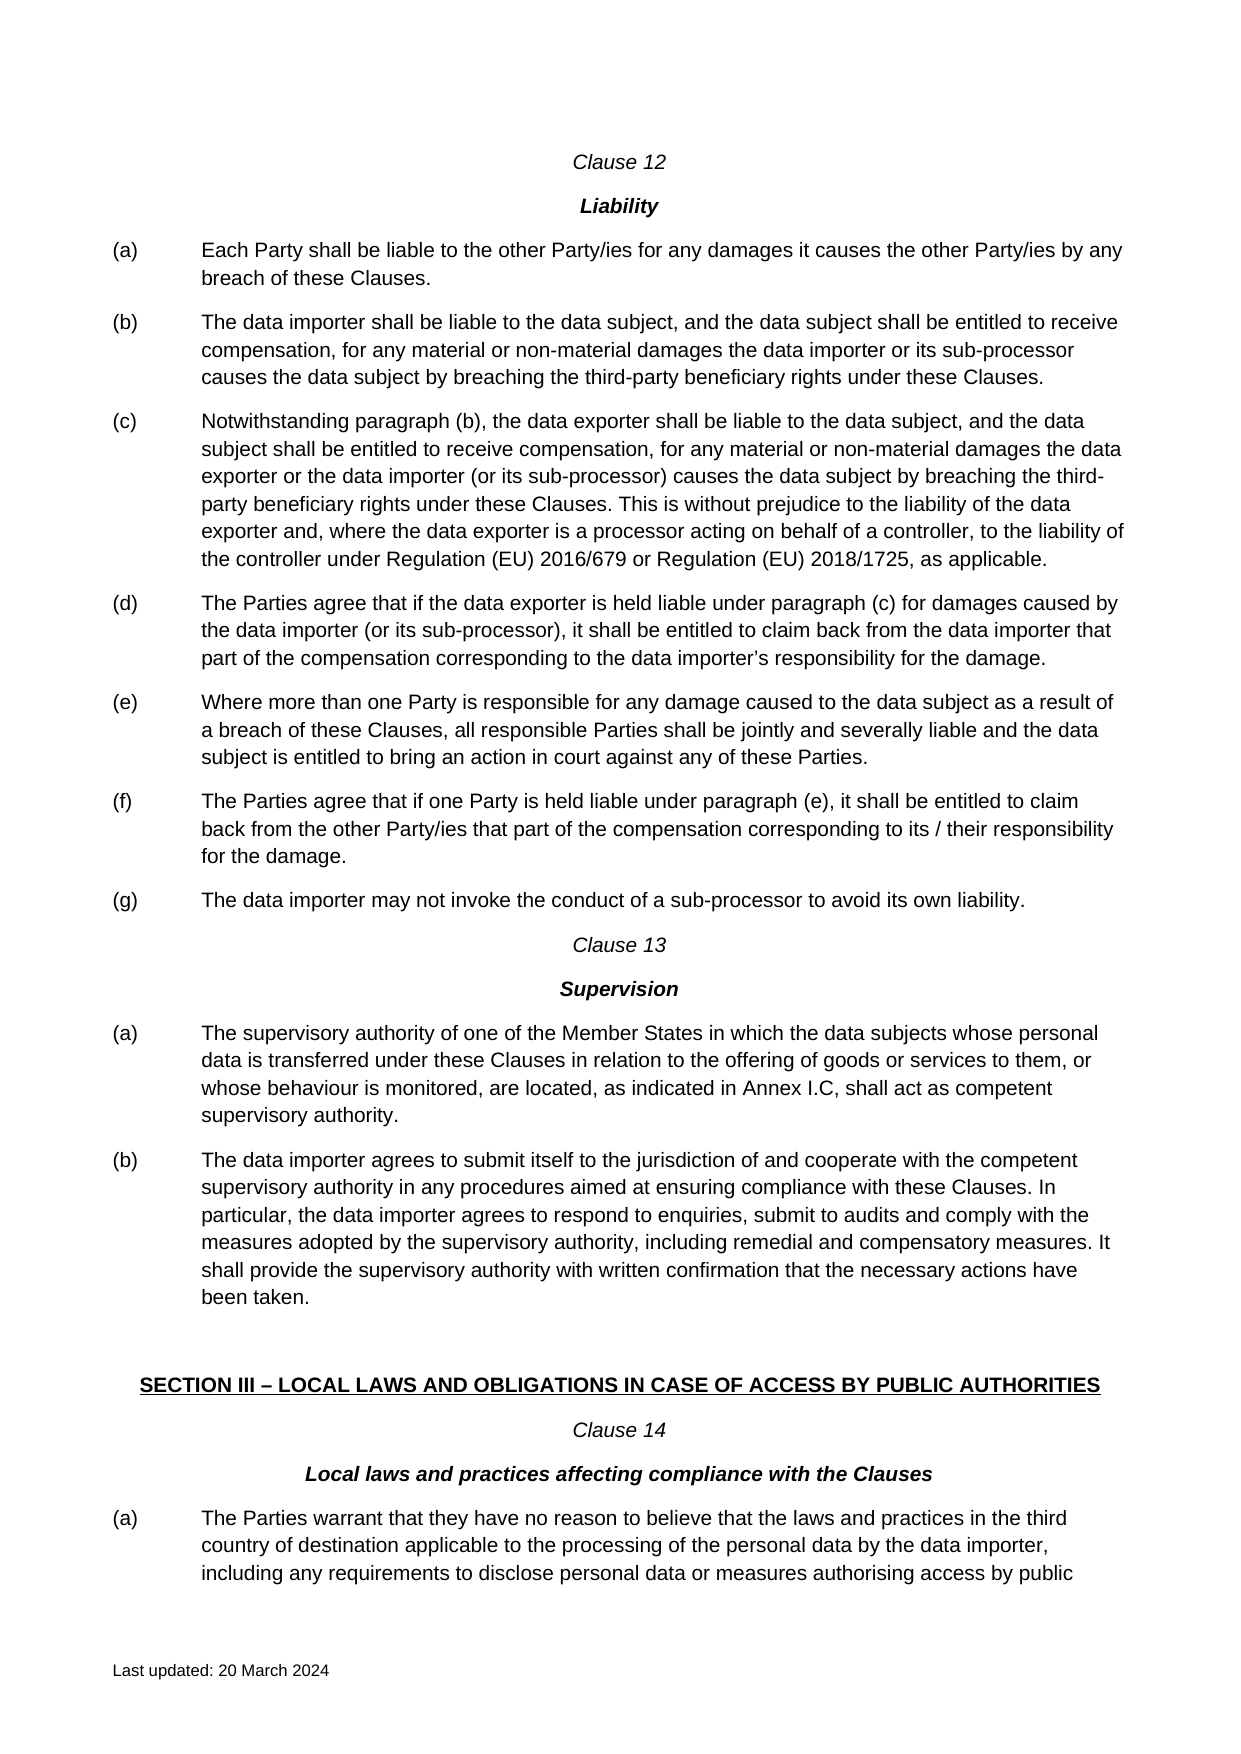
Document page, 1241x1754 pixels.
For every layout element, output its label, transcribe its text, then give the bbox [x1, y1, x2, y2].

list The Parties agree that if one Party is held liable under paragraph (e), it shall be entitled to claim back from the other Party/ies that part of the compensation corresponding to its / their responsibility for the damage. [112, 789, 1128, 868]
list The data importer agrees to submit itself to the jurisdiction of and cooperate with the competent supervisory authority in any procedures aimed at ensuring compliance with these Clauses. In particular, the data importer agrees to respond to enquiries, submit to audits and comply with the measures adopted by the supervisory authority, including remedial and compensatory measures. It shall provide the supervisory authority with written confirmation that the necessary actions have been taken. [112, 1147, 1128, 1309]
list The Parties agree that if the data exporter is held liable under paragraph (c) for damages caused by the data importer (or its sub-processor), it shall be entitled to claim back from the data importer that part of the compensation corresponding to the data importer’s responsibility for the damage. [112, 591, 1128, 670]
text SECTION III – LOCAL LAWS AND OBLIGATIONS IN CASE OF ACCESS BY PUBLIC AUTHORITIES [112, 1373, 1128, 1397]
list The data importer may not invoke the conduct of a sub-processor to avoid its own liability. [112, 888, 1128, 912]
list Where more than one Party is responsible for any damage caused to the data subject as a result of a breach of these Clauses, all responsible Parties shall be jointly and severally liable and the data subject is entitled to bring an action in court against any of these Parties. [112, 690, 1128, 769]
text Clause 14 [112, 1417, 1128, 1441]
list Notwithstanding paragraph (b), the data exporter shall be liable to the data subject, and the data subject shall be entitled to receive compensation, for any material or non-material damages the data exporter or the data importer (or its sub-processor) causes the data subject by breaching the third-party beneficiary rights under these Clauses. This is without prejudice to the liability of the data exporter and, where the data exporter is a processor acting on behalf of a controller, to the liability of the controller under Regulation (EU) 2016/679 or Regulation (EU) 2018/1725, as applicable. [112, 409, 1128, 571]
list The data importer shall be liable to the data subject, and the data subject shall be entitled to receive compensation, for any material or non-material damages the data importer or its sub-processor causes the data subject by breaching the third-party beneficiary rights under these Clauses. [112, 310, 1128, 389]
list The supervisory authority of one of the Member States in which the data subjects whose personal data is transferred under these Clauses in relation to the offering of goods or services to them, or whose behaviour is monitored, are located, as indicated in Annex I.C, shall act as competent supervisory authority. [112, 1021, 1128, 1127]
list Each Party shall be liable to the other Party/ies for any damages it causes the other Party/ies by any breach of these Clauses. [112, 238, 1128, 290]
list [112, 1506, 1128, 1585]
text Clause 12 [112, 150, 1128, 174]
text Clause 13 [112, 932, 1128, 956]
list Liability [112, 194, 1128, 218]
list Supervision [112, 977, 1128, 1001]
list Local laws and practices affecting compliance with the Clauses [112, 1462, 1128, 1486]
